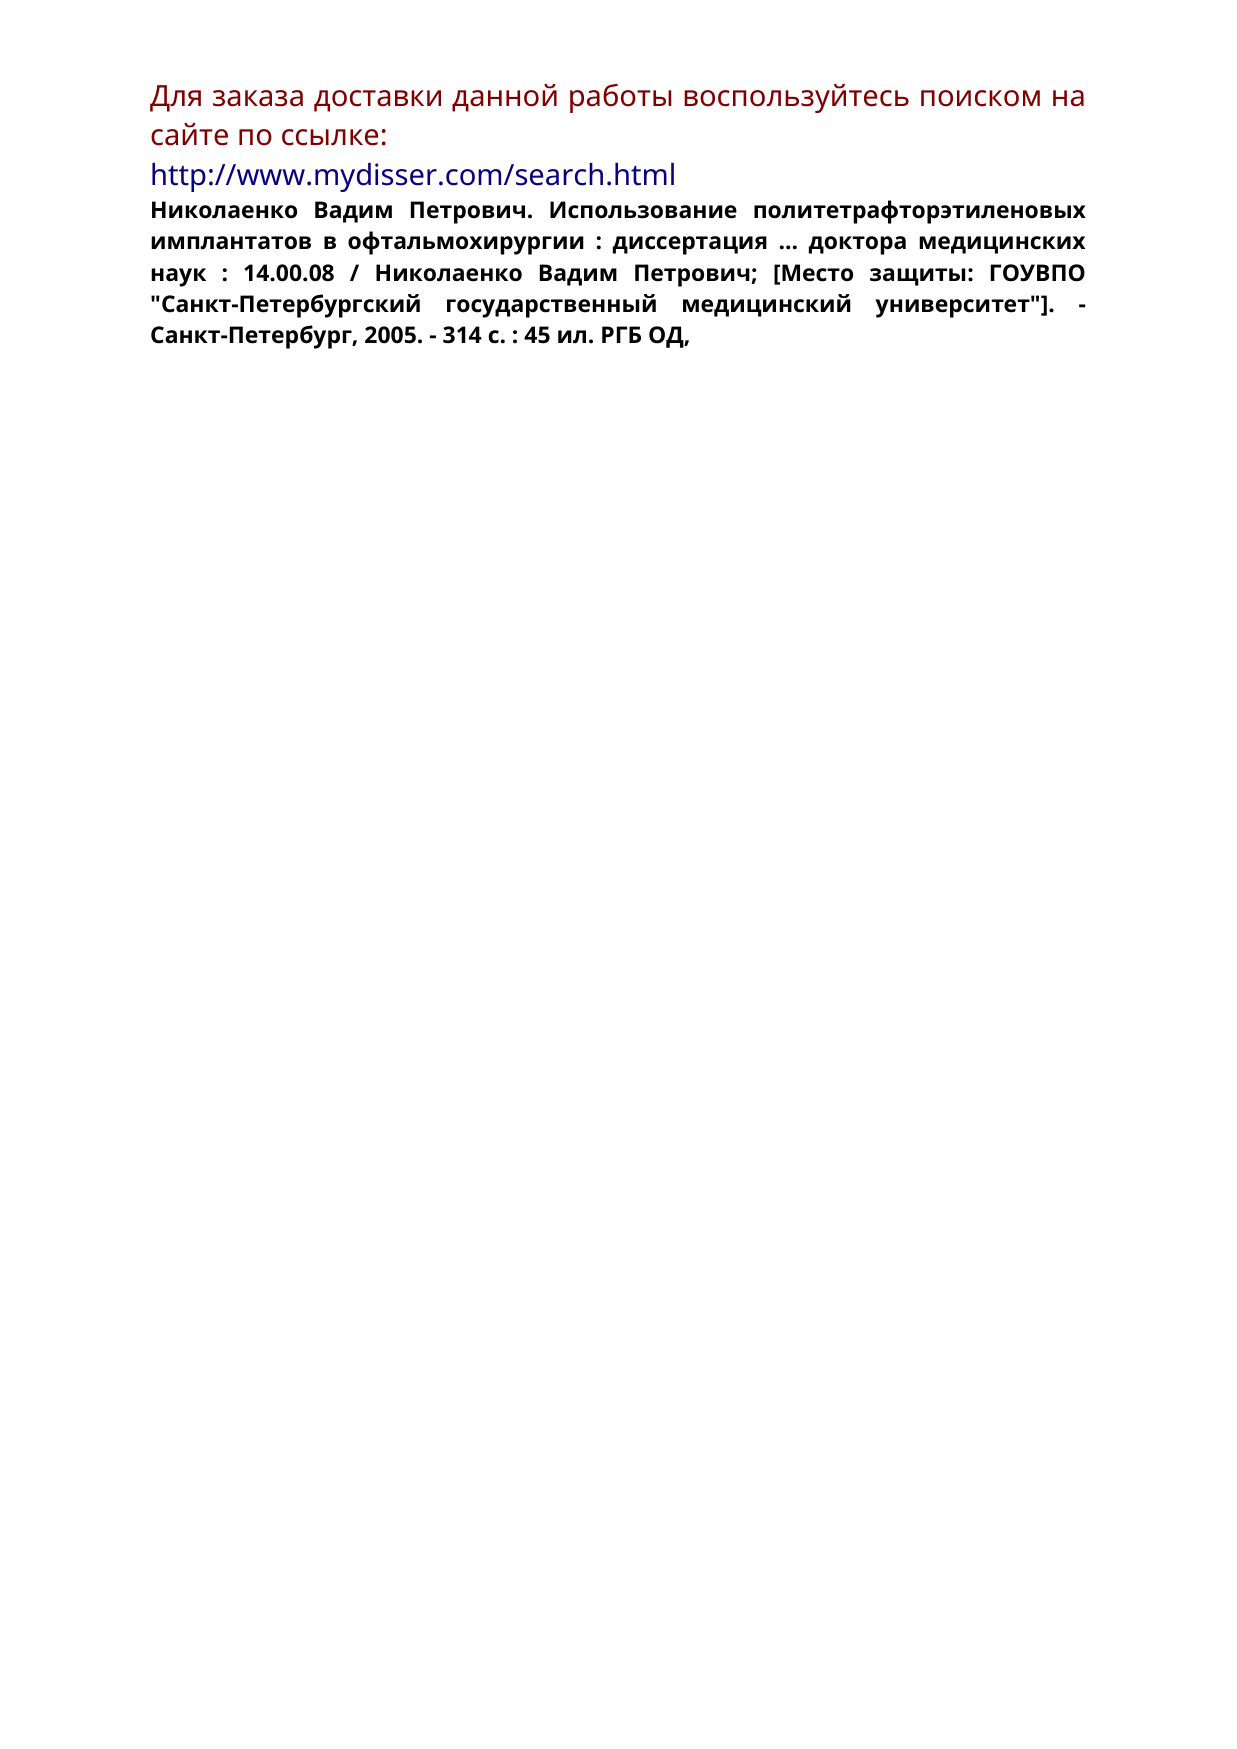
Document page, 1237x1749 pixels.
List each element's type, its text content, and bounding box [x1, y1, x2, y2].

text Николаенко Вадим Петрович. Использование политетрафторэтиленовых имплантатов в офтальмохирургии : диссертация ... доктора медицинских наук : 14.00.08 / Николаенко Вадим Петрович; [Место защиты: ГОУВПО "Санкт-Петербургский государственный медицинский университет"]. - Санкт-Петербург, 2005. - 314 с. : 45 ил. РГБ ОД, [150, 194, 1086, 350]
